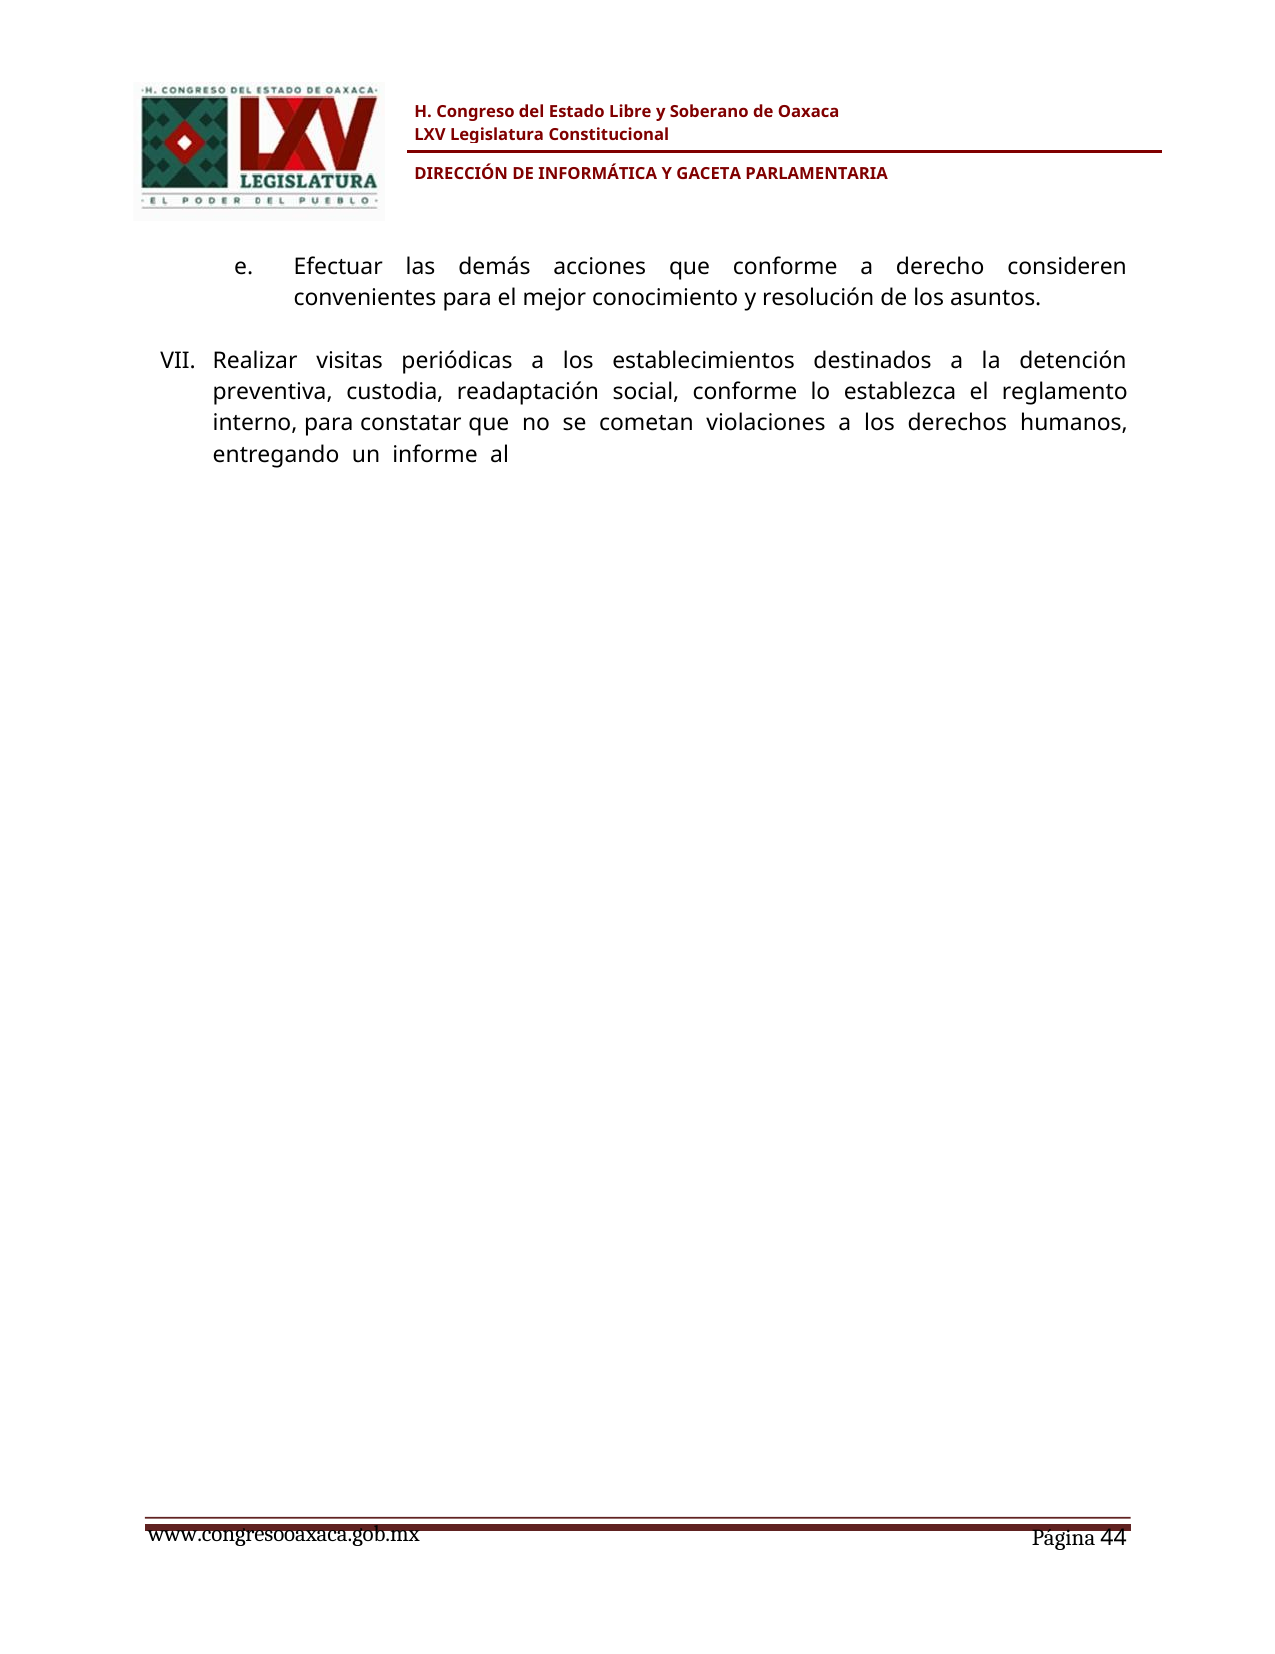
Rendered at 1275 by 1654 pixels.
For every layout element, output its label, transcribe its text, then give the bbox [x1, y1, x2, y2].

list Efectuar las demás acciones que conforme a derecho consideren convenientes para el mejor conocimiento y resolución de los asuntos. [234, 250, 1127, 312]
picture [133, 82, 385, 221]
list Realizar visitas periódicas a los establecimientos destinados a la detención preventiva, custodia, readaptación social, conforme lo establezca el reglamento interno, para constatar que no se cometan violaciones a los derechos humanos, entregando un informe al [160, 344, 1128, 469]
